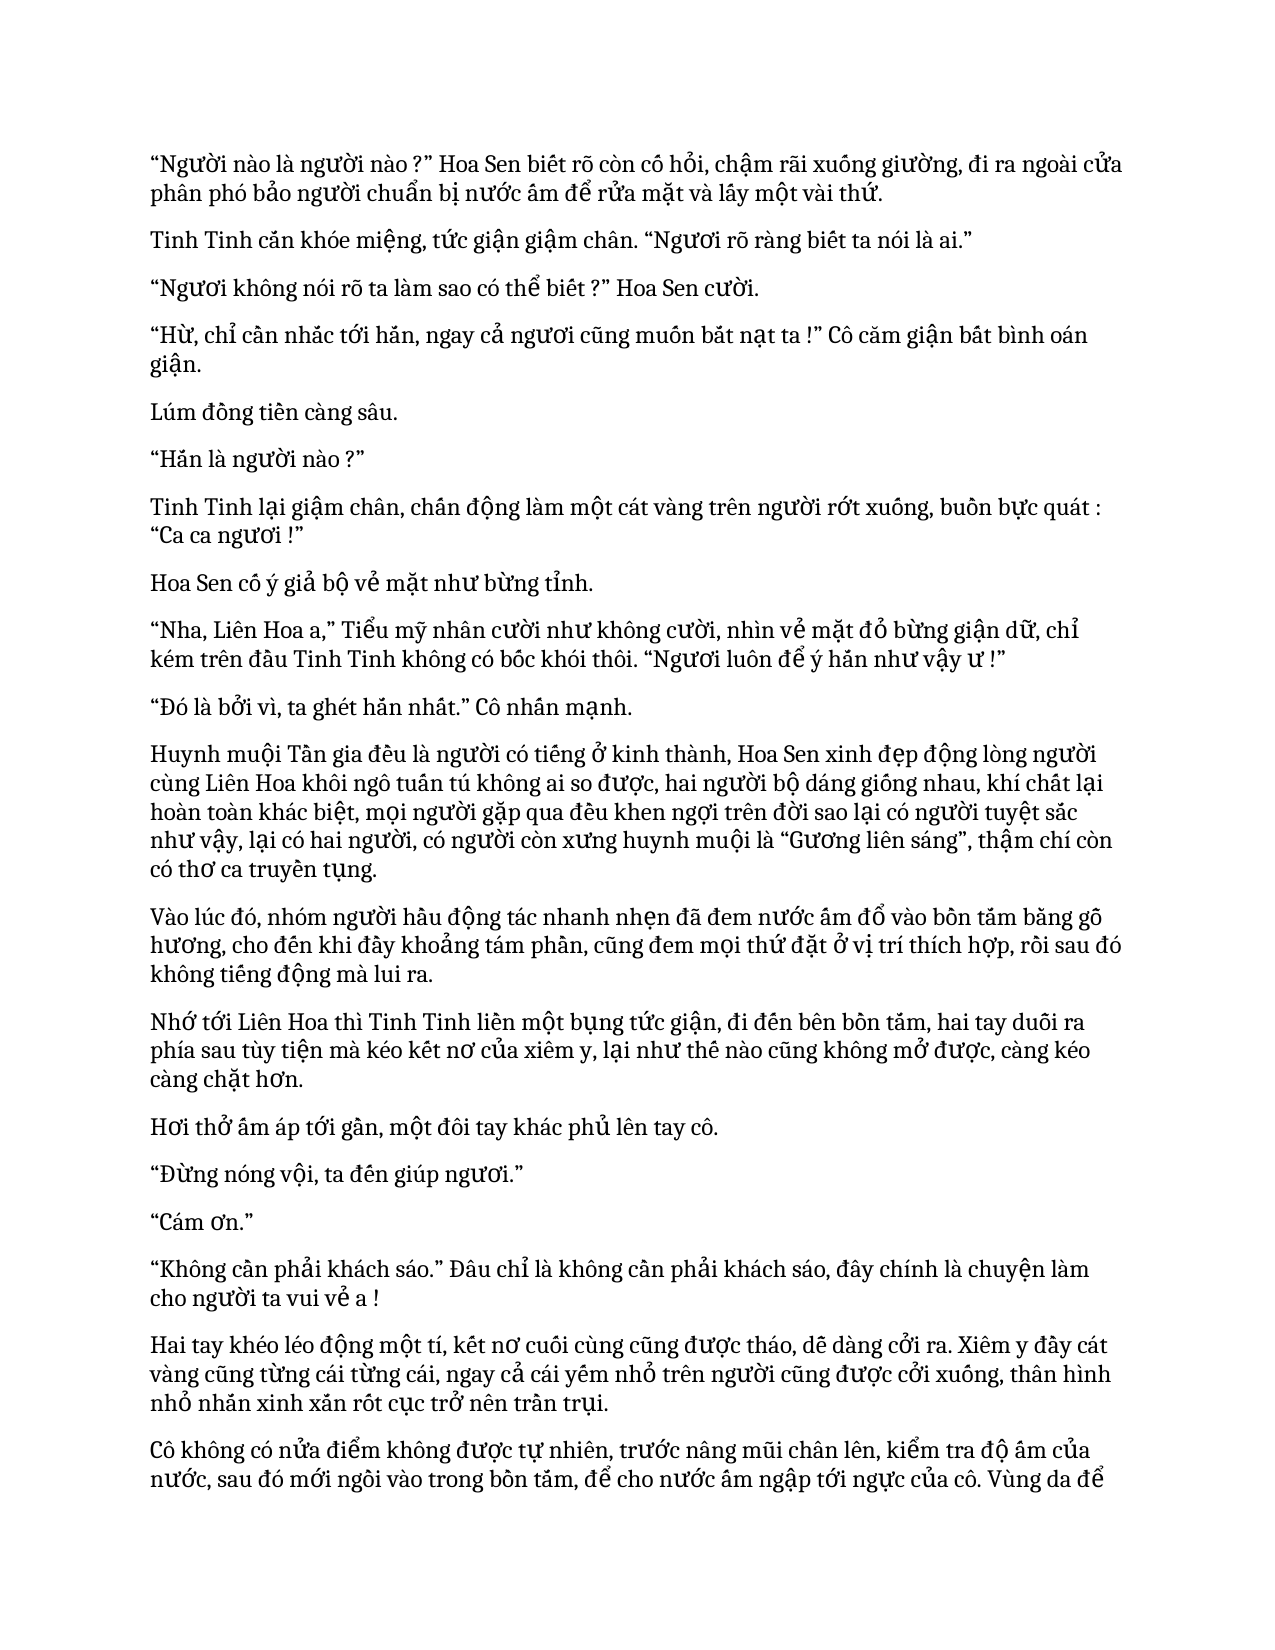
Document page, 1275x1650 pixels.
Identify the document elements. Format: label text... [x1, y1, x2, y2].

text “Cám ơn.” [150, 1207, 1125, 1236]
text “Hừ, chỉ cần nhắc tới hắn, ngay cả ngươi cũng muốn bắt nạt ta !” Cô căm giận bất bình oán giận. [150, 321, 1125, 379]
text “Người nào là người nào ?” Hoa Sen biết rõ còn cố hỏi, chậm rãi xuống giường, đi ra ngoài cửa phân phó bảo người chuẩn bị nước ấm để rửa mặt và lấy một vài thứ. [150, 150, 1125, 207]
text Tinh Tinh lại giậm chân, chấn động làm một cát vàng trên người rớt xuống, buồn bực quát : “Ca ca ngươi !” [150, 492, 1125, 550]
text “Không cần phải khách sáo.” Đâu chỉ là không cần phải khách sáo, đây chính là chuyện làm cho người ta vui vẻ a ! [150, 1255, 1125, 1312]
text Lúm đồng tiền càng sâu. [150, 397, 1125, 426]
text Huynh muội Tần gia đều là người có tiếng ở kinh thành, Hoa Sen xinh đẹp động lòng người cùng Liên Hoa khôi ngô tuấn tú không ai so được, hai người bộ dáng giống nhau, khí chất lại hoàn toàn khác biệt, mọi người gặp qua đều khen ngợi trên đời sao lại có người tuyệt sắc như vậy, lại có hai người, có người còn xưng huynh muội là “Gương liên sáng”, thậm chí còn có thơ ca truyền tụng. [150, 740, 1125, 884]
text “Nha, Liên Hoa a,” Tiểu mỹ nhân cười như không cười, nhìn vẻ mặt đỏ bừng giận dữ, chỉ kém trên đầu Tinh Tinh không có bốc khói thôi. “Ngươi luôn để ý hắn như vậy ư !” [150, 616, 1125, 674]
text Hai tay khéo léo động một tí, kết nơ cuối cùng cũng được tháo, dễ dàng cởi ra. Xiêm y đầy cát vàng cũng từng cái từng cái, ngay cả cái yếm nhỏ trên người cũng được cởi xuống, thân hình nhỏ nhắn xinh xắn rốt cục trở nên trần trụi. [150, 1331, 1125, 1417]
text Nhớ tới Liên Hoa thì Tinh Tinh liền một bụng tức giận, đi đến bên bồn tắm, hai tay duỗi ra phía sau tùy tiện mà kéo kết nơ của xiêm y, lại như thế nào cũng không mở được, càng kéo càng chặt hơn. [150, 1007, 1125, 1094]
text Tinh Tinh cắn khóe miệng, tức giận giậm chân. “Ngươi rõ ràng biết ta nói là ai.” [150, 226, 1125, 255]
text Hoa Sen cố ý giả bộ vẻ mặt như bừng tỉnh. [150, 569, 1125, 597]
text “Hắn là người nào ?” [150, 445, 1125, 474]
text “Đó là bởi vì, ta ghét hắn nhất.” Cô nhấn mạnh. [150, 692, 1125, 721]
text Vào lúc đó, nhóm người hầu động tác nhanh nhẹn đã đem nước ấm đổ vào bồn tắm bằng gỗ hương, cho đến khi đầy khoảng tám phần, cũng đem mọi thứ đặt ở vị trí thích hợp, rồi sau đó không tiếng động mà lui ra. [150, 902, 1125, 989]
text “Đừng nóng vội, ta đến giúp ngươi.” [150, 1160, 1125, 1189]
text “Ngươi không nói rõ ta làm sao có thể biết ?” Hoa Sen cười. [150, 274, 1125, 302]
text Hơi thở ấm áp tới gần, một đôi tay khác phủ lên tay cô. [150, 1112, 1125, 1141]
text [150, 1436, 1125, 1494]
